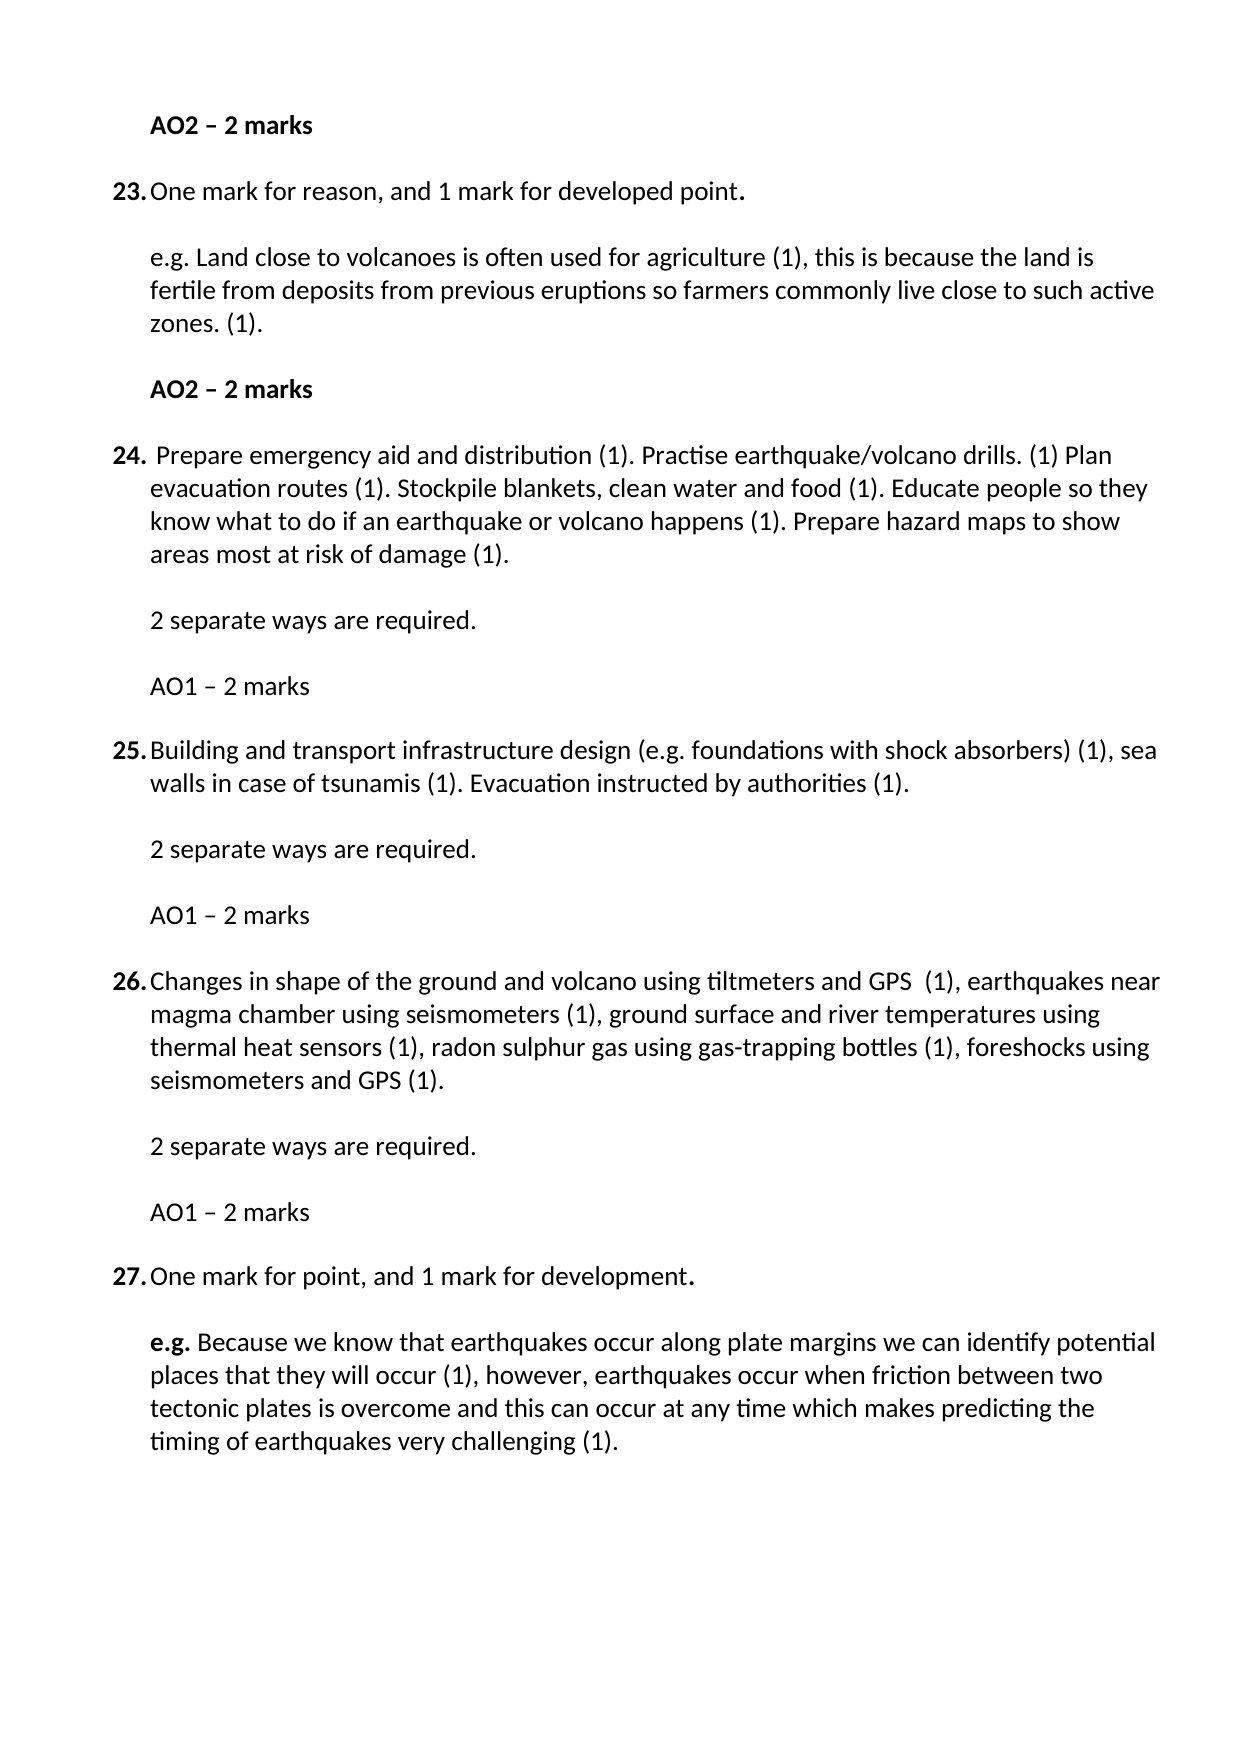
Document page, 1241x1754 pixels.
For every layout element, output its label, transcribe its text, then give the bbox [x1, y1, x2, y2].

list One mark for reason, and 1 mark for developed point. e.g. Land close to volcanoes is often used for agriculture (1), this is because the land is fertile from deposits from previous eruptions so farmers commonly live close to such active zones. (1). [112, 174, 1165, 339]
list AO2 – 2 marks [150, 372, 1165, 405]
list Building and transport infrastructure design (e.g. foundations with shock absorbers) (1), sea walls in case of tsunamis (1). Evacuation instructed by authorities (1). 2 separate ways are required. AO1 – 2 marks [112, 733, 1165, 931]
list AO2 – 2 marks [150, 108, 1165, 141]
list Prepare emergency aid and distribution (1). Practise earthquake/volcano drills. (1) Plan evacuation routes (1). Stockpile blankets, clean water and food (1). Educate people so they know what to do if an earthquake or volcano happens (1). Prepare hazard maps to show areas most at risk of damage (1). 2 separate ways are required. AO1 – 2 marks [112, 438, 1165, 733]
list Changes in shape of the ground and volcano using tiltmeters and GPS (1), earthquakes near magma chamber using seismometers (1), ground surface and river temperatures using thermal heat sensors (1), radon sulphur gas using gas-trapping bottles (1), foreshocks using seismometers and GPS (1). 2 separate ways are required. AO1 – 2 marks [112, 964, 1165, 1259]
list One mark for point, and 1 mark for development. [112, 1259, 1165, 1292]
list e.g. Because we know that earthquakes occur along plate margins we can identify potential places that they will occur (1), however, earthquakes occur when friction between two tectonic plates is overcome and this can occur at any time which makes predicting the timing of earthquakes very challenging (1). [150, 1292, 1165, 1457]
